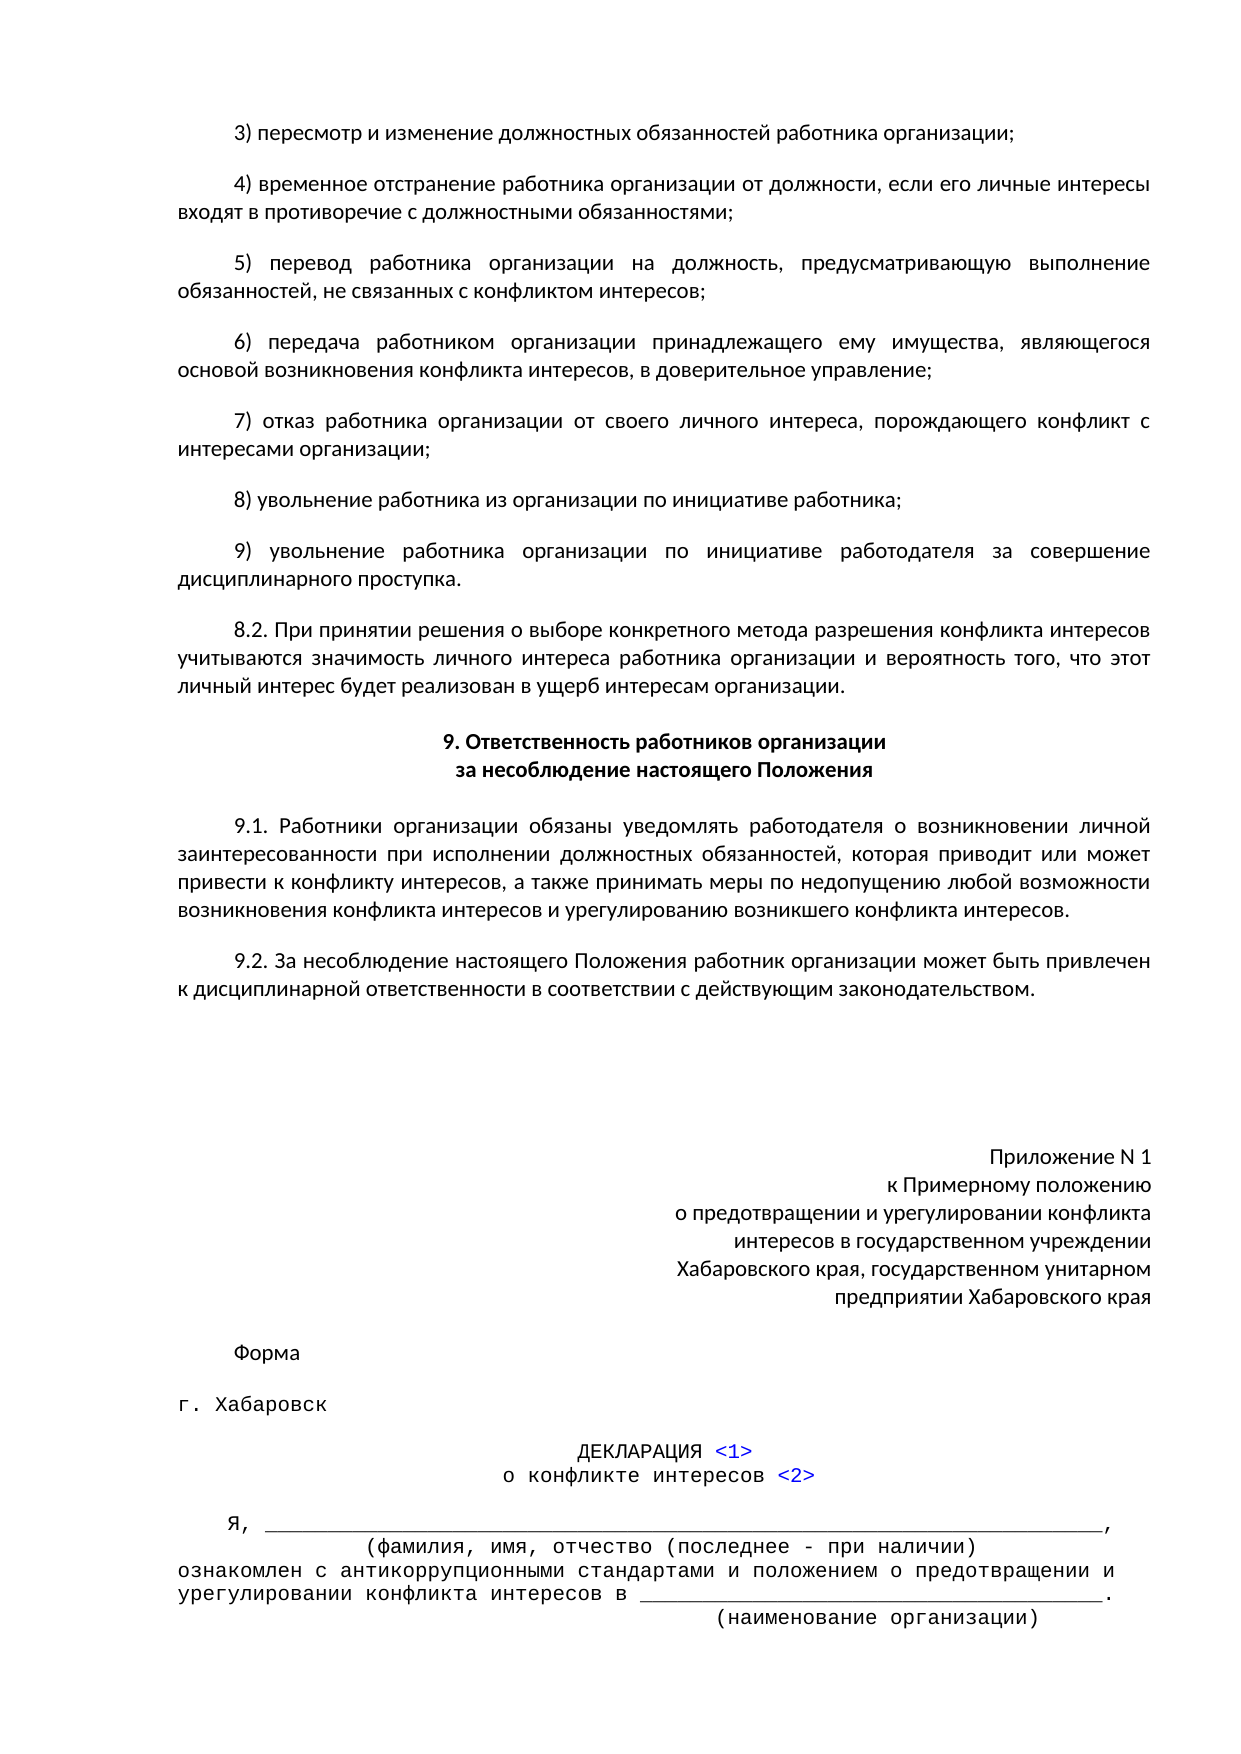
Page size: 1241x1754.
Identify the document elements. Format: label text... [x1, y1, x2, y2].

title 9. Ответственность работников организации [177, 727, 1152, 755]
text Я, ___________________________________________________________________, [177, 1512, 1152, 1536]
text Хабаровского края, государственном унитарном [177, 1254, 1152, 1282]
text 8.2. При принятии решения о выборе конкретного метода разрешения конфликта интересов учитываются значимость личного интереса работника организации и вероятность того, что этот личный интерес будет реализован в ущерб интересам организации. [177, 615, 1152, 699]
text 4) временное отстранение работника организации от должности, если его личные интересы входят в противоречие с должностными обязанностями; [177, 169, 1152, 225]
text (наименование организации) [177, 1607, 1152, 1631]
text г. Хабаровск [177, 1394, 1152, 1418]
text о предотвращении и урегулировании конфликта [177, 1198, 1152, 1226]
text 5) перевод работника организации на должность, предусматривающую выполнение обязанностей, не связанных с конфликтом интересов; [177, 248, 1152, 304]
text 6) передача работником организации принадлежащего ему имущества, являющегося основой возникновения конфликта интересов, в доверительное управление; [177, 327, 1152, 383]
text о конфликте интересов <2> [177, 1465, 1152, 1489]
text к Примерному положению [177, 1170, 1152, 1198]
text 9) увольнение работника организации по инициативе работодателя за совершение дисциплинарного проступка. [177, 536, 1152, 592]
text 8) увольнение работника из организации по инициативе работника; [177, 485, 1152, 513]
text ознакомлен с антикоррупционными стандартами и положением о предотвращении и [177, 1560, 1152, 1583]
text 7) отказ работника организации от своего личного интереса, порождающего конфликт с интересами организации; [177, 406, 1152, 462]
text ДЕКЛАРАЦИЯ <1> [177, 1442, 1152, 1465]
text урегулировании конфликта интересов в _____________________________________. [177, 1583, 1152, 1607]
text Приложение N 1 [177, 1142, 1152, 1170]
text 9.1. Работники организации обязаны уведомлять работодателя о возникновении личной заинтересованности при исполнении должностных обязанностей, которая приводит или может привести к конфликту интересов, а также принимать меры по недопущению любой возможности возникновения конфликта интересов и урегулированию возникшего конфликта интересов. [177, 811, 1152, 923]
text Форма [177, 1338, 1152, 1366]
text предприятии Хабаровского края [177, 1282, 1152, 1310]
text (фамилия, имя, отчество (последнее - при наличии) [177, 1536, 1152, 1560]
title за несоблюдение настоящего Положения [177, 755, 1152, 783]
text интересов в государственном учреждении [177, 1226, 1152, 1254]
text 9.2. За несоблюдение настоящего Положения работник организации может быть привлечен к дисциплинарной ответственности в соответствии с действующим законодательством. [177, 946, 1152, 1002]
text 3) пересмотр и изменение должностных обязанностей работника организации; [177, 118, 1152, 146]
